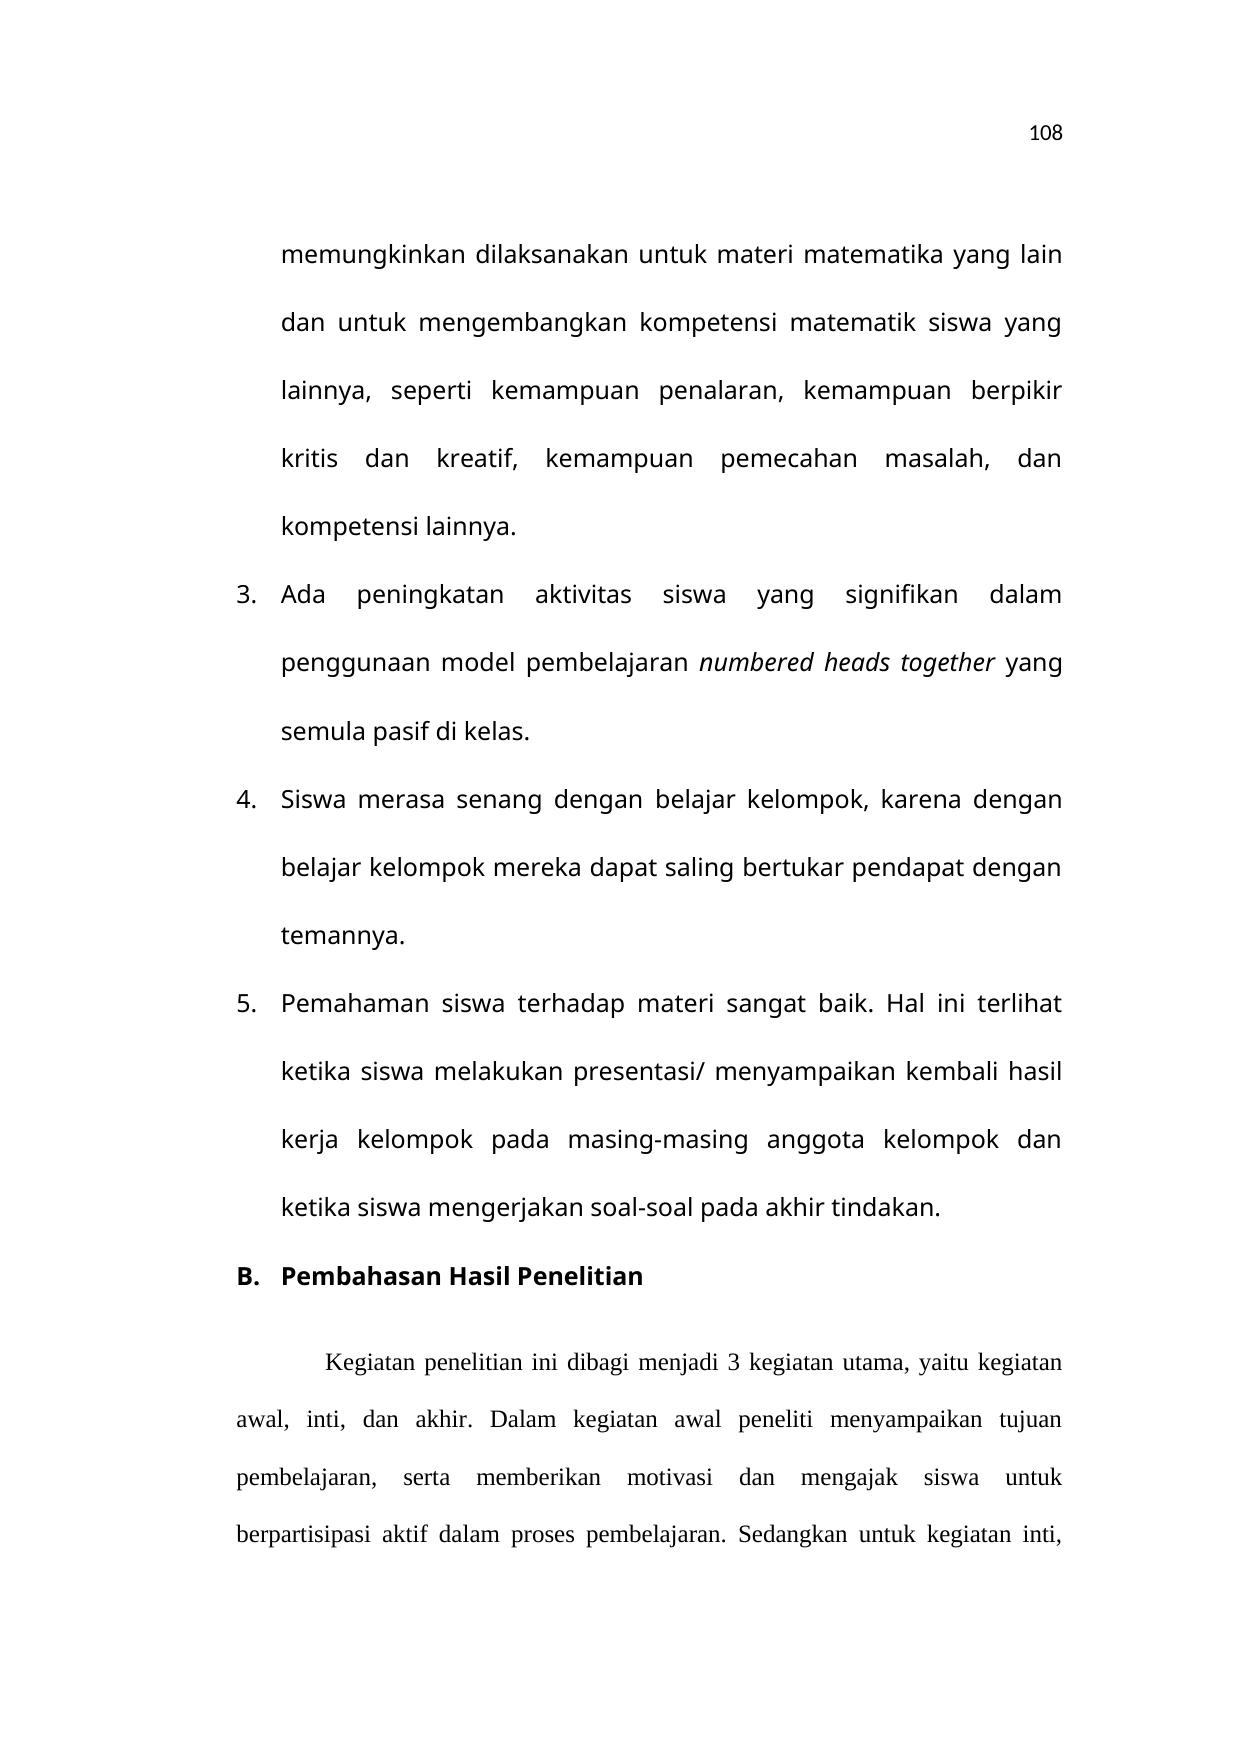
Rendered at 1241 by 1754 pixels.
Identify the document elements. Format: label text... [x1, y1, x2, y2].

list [236, 236, 1063, 543]
list Siswa merasa senang dengan belajar kelompok, karena dengan belajar kelompok mereka dapat saling bertukar pendapat dengan temannya. [236, 781, 1063, 952]
list Pemahaman siswa terhadap materi sangat baik. Hal ini terlihat ketika siswa melakukan presentasi/ menyampaikan kembali hasil kerja kelompok pada masing-masing anggota kelompok dan ketika siswa mengerjakan soal-soal pada akhir tindakan. [236, 986, 1063, 1224]
list Ada peningkatan aktivitas siswa yang signifikan dalam penggunaan model pembelajaran numbered heads together yang semula pasif di kelas. [236, 577, 1063, 747]
list Pembahasan Hasil Penelitian [236, 1258, 1063, 1292]
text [236, 1347, 1063, 1548]
